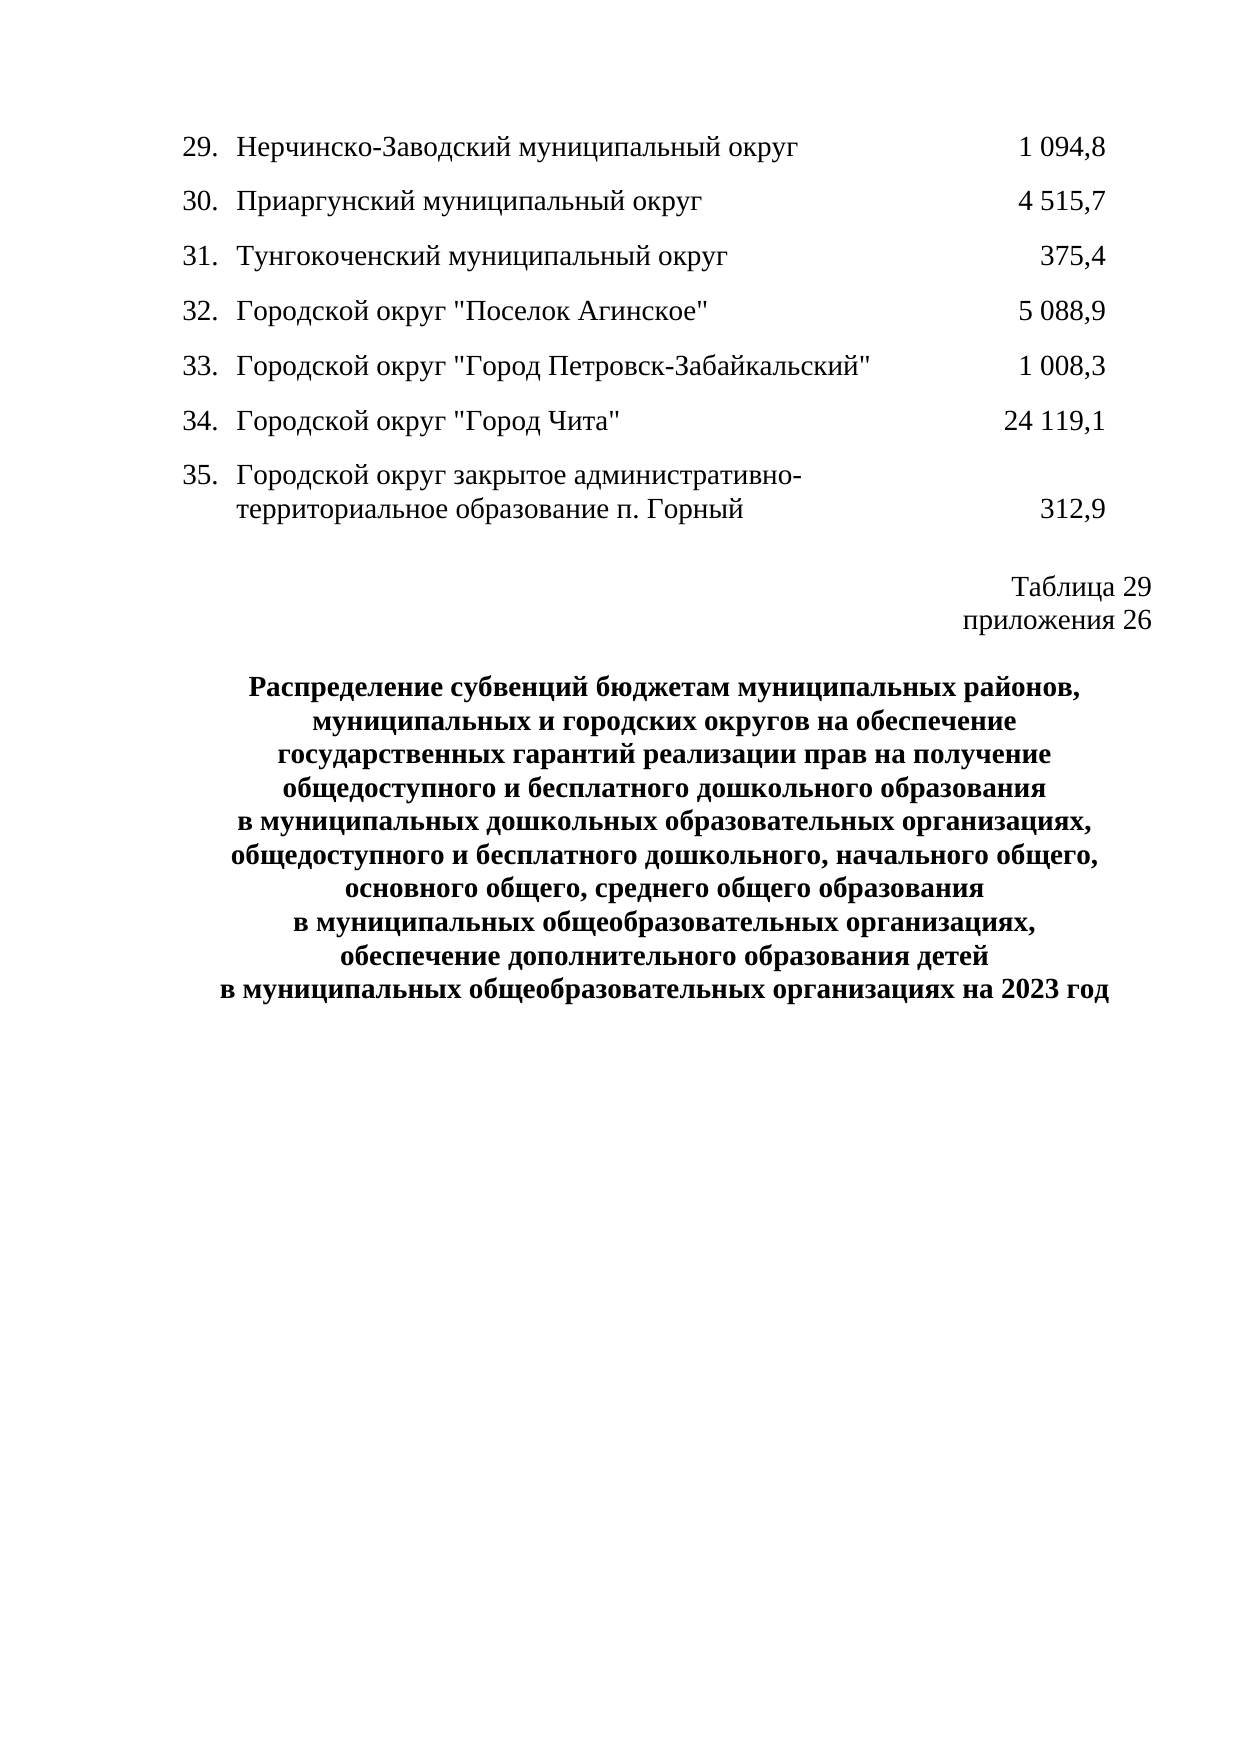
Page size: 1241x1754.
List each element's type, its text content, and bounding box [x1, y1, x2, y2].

title в муниципальных общеобразовательных организациях, [177, 904, 1152, 938]
title основного общего, среднего общего образования [177, 871, 1152, 904]
title общедоступного и бесплатного дошкольного образования [177, 770, 1152, 803]
title общедоступного и бесплатного дошкольного, начального общего, [177, 837, 1152, 871]
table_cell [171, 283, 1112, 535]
title муниципальных и городских округов на обеспечение [177, 703, 1152, 736]
text Таблица 29 [177, 569, 1152, 602]
title обеспечение дополнительного образования детей [177, 938, 1152, 971]
title в муниципальных общеобразовательных организациях на 2023 год [177, 971, 1152, 1005]
title Распределение субвенций бюджетам муниципальных районов, [177, 669, 1152, 703]
text приложения 26 [177, 602, 1152, 636]
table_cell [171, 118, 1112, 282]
title в муниципальных дошкольных образовательных организациях, [177, 803, 1152, 837]
title государственных гарантий реализации прав на получение [177, 736, 1152, 770]
